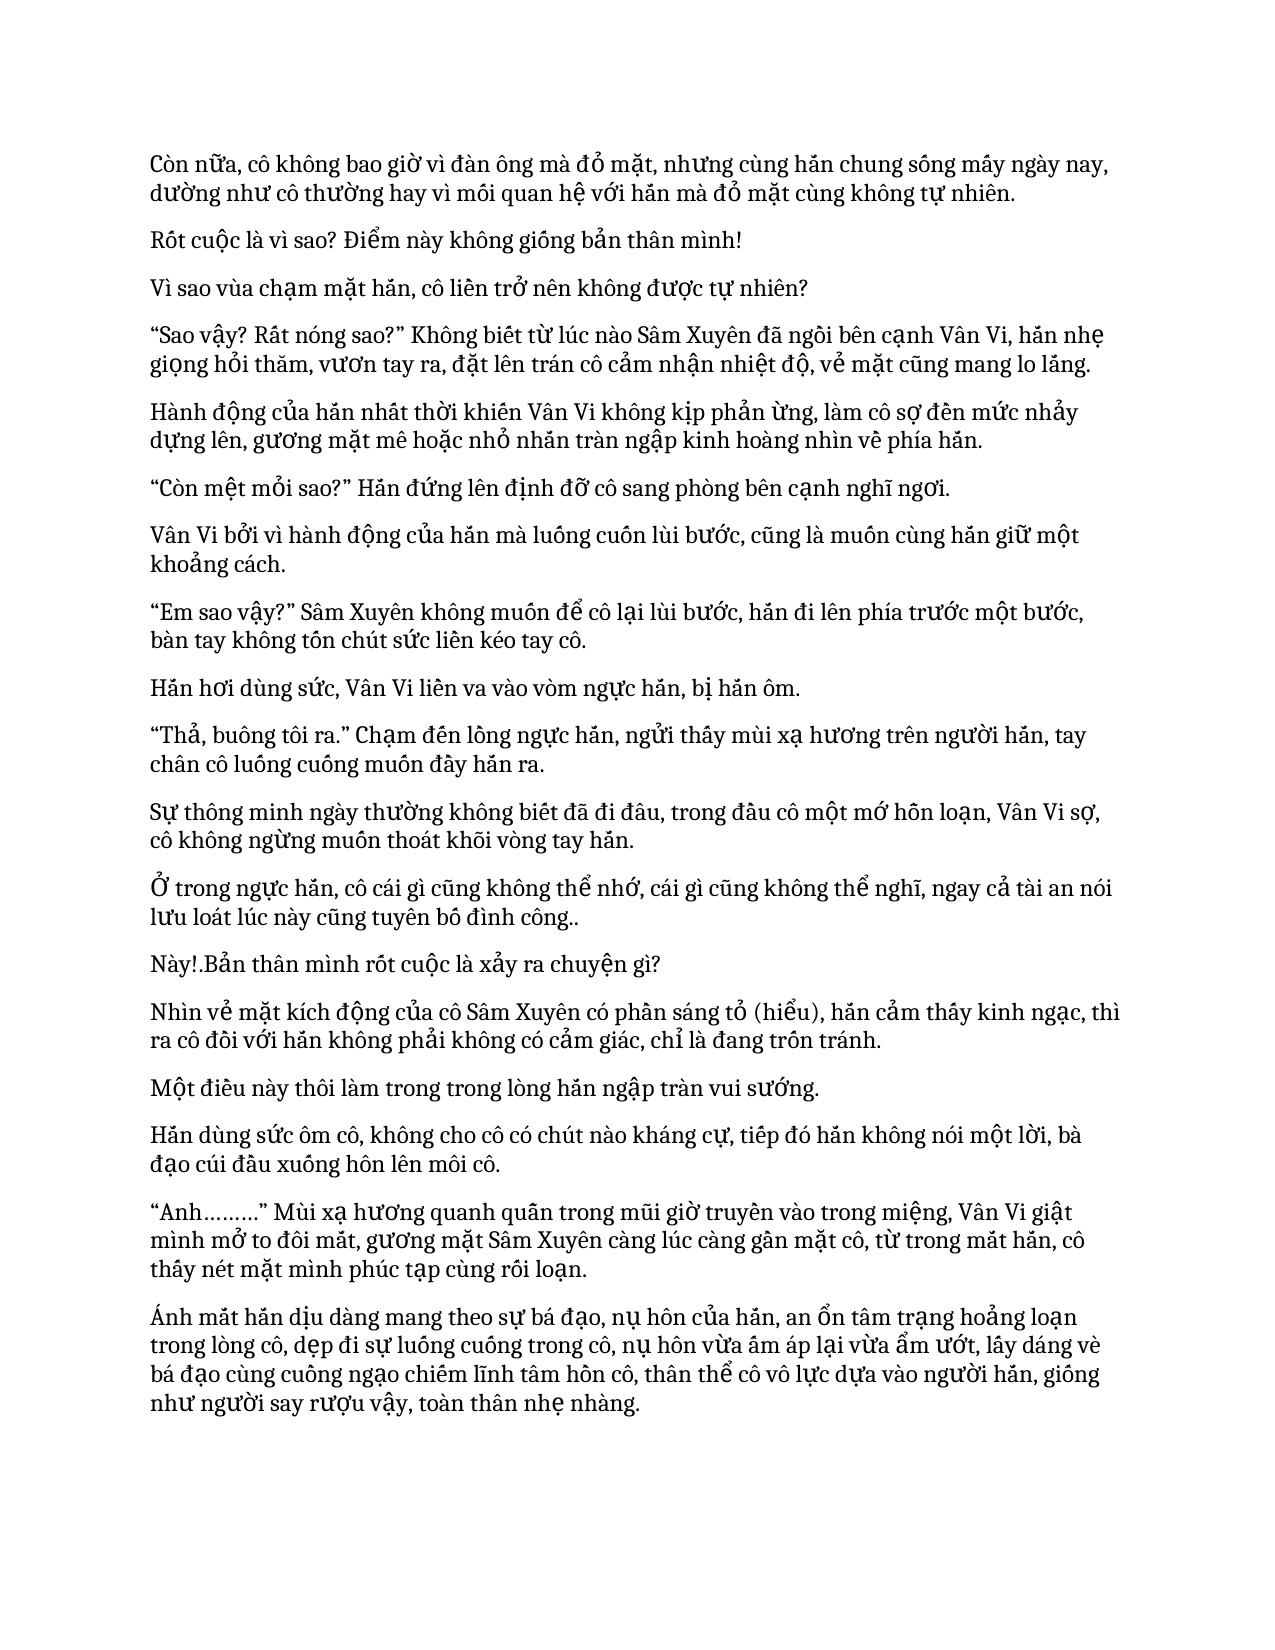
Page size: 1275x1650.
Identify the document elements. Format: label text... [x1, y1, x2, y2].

text Vân Vi bởi vì hành động của hắn mà luống cuốn lùi bước, cũng là muốn cùng hắn giữ một khoảng cách. [150, 521, 1125, 579]
text Hành động của hắn nhất thời khiến Vân Vi không kịp phản ừng, làm cô sợ đền mức nhảy dựng lên, gương mặt mê hoặc nhỏ nhắn tràn ngập kinh hoàng nhìn về phía hắn. [150, 397, 1125, 455]
text Này!.Bản thân mình rốt cuộc là xảy ra chuyện gì? [150, 950, 1125, 979]
text “Anh………” Mùi xạ hương quanh quẫn trong mũi giờ truyền vào trong miệng, Vân Vi giật mình mở to đôi mắt, gương mặt Sâm Xuyên càng lúc càng gần mặt cô, từ trong mắt hắn, cô thấy nét mặt mình phúc tạp cùng rối loạn. [150, 1197, 1125, 1284]
text Hắn dùng sức ôm cô, không cho cô có chút nào kháng cự, tiếp đó hắn không nói một lời, bà đạo cúi đầu xuống hôn lên môi cô. [150, 1121, 1125, 1179]
text “Còn mệt mỏi sao?” Hắn đứng lên định đỡ cô sang phòng bên cạnh nghĩ ngơi. [150, 474, 1125, 502]
text “Em sao vậy?” Sâm Xuyên không muốn để cô lại lùi bước, hắn đi lên phía trước một bước, bàn tay không tốn chút sức liền kéo tay cô. [150, 597, 1125, 655]
text Còn nữa, cô không bao giờ vì đàn ông mà đỏ mặt, nhưng cùng hắn chung sống mấy ngày nay, dường như cô thường hay vì mối quan hệ với hắn mà đỏ mặt cùng không tự nhiên. [150, 150, 1125, 207]
text “Sao vậy? Rất nóng sao?” Không biết từ lúc nào Sâm Xuyên đã ngồi bên cạnh Vân Vi, hắn nhẹ giọng hỏi thăm, vươn tay ra, đặt lên trán cô cảm nhận nhiệt độ, vẻ mặt cũng mang lo lắng. [150, 321, 1125, 379]
text Hắn hơi dùng sức, Vân Vi liền va vào vòm ngực hắn, bị hắn ôm. [150, 674, 1125, 702]
text Ánh mắt hắn dịu dàng mang theo sự bá đạo, nụ hôn của hắn, an ổn tâm trạng hoảng loạn trong lòng cô, dẹp đi sự luống cuống trong cô, nụ hôn vừa ấm áp lại vừa ẩm ướt, lấy dáng vè bá đạo cùng cuồng ngạo chiếm lĩnh tâm hồn cô, thân thể cô vô lực dựa vào người hắn, giống như người say rượu vậy, toàn thân nhẹ nhàng. [150, 1302, 1125, 1417]
text Sự thông minh ngày thường không biết đã đi đâu, trong đầu cô một mớ hỗn loạn, Vân Vi sợ, cô không ngừng muốn thoát khõi vòng tay hắn. [150, 797, 1125, 855]
text “Thả, buông tôi ra.” Chạm đến lồng ngực hắn, ngửi thấy mùi xạ hương trên người hắn, tay chân cô luống cuống muốn đầy hắn ra. [150, 721, 1125, 779]
text Rốt cuộc là vì sao? Điểm này không giống bản thân mình! [150, 226, 1125, 255]
text Vì sao vùa chạm mặt hắn, cô liền trở nên không được tự nhiên? [150, 274, 1125, 302]
text Một điều này thôi làm trong trong lòng hắn ngập tràn vui sướng. [150, 1074, 1125, 1102]
text Nhìn vẻ mặt kích động của cô Sâm Xuyên có phần sáng tỏ (hiểu), hắn cảm thấy kinh ngạc, thì ra cô đồi với hắn không phải không có cảm giác, chỉ là đang trốn tránh. [150, 997, 1125, 1055]
text Ở trong ngực hắn, cô cái gì cũng không thể nhớ, cái gì cũng không thể nghĩ, ngay cả tài an nói lưu loát lúc này cũng tuyên bố đình công.. [150, 874, 1125, 931]
